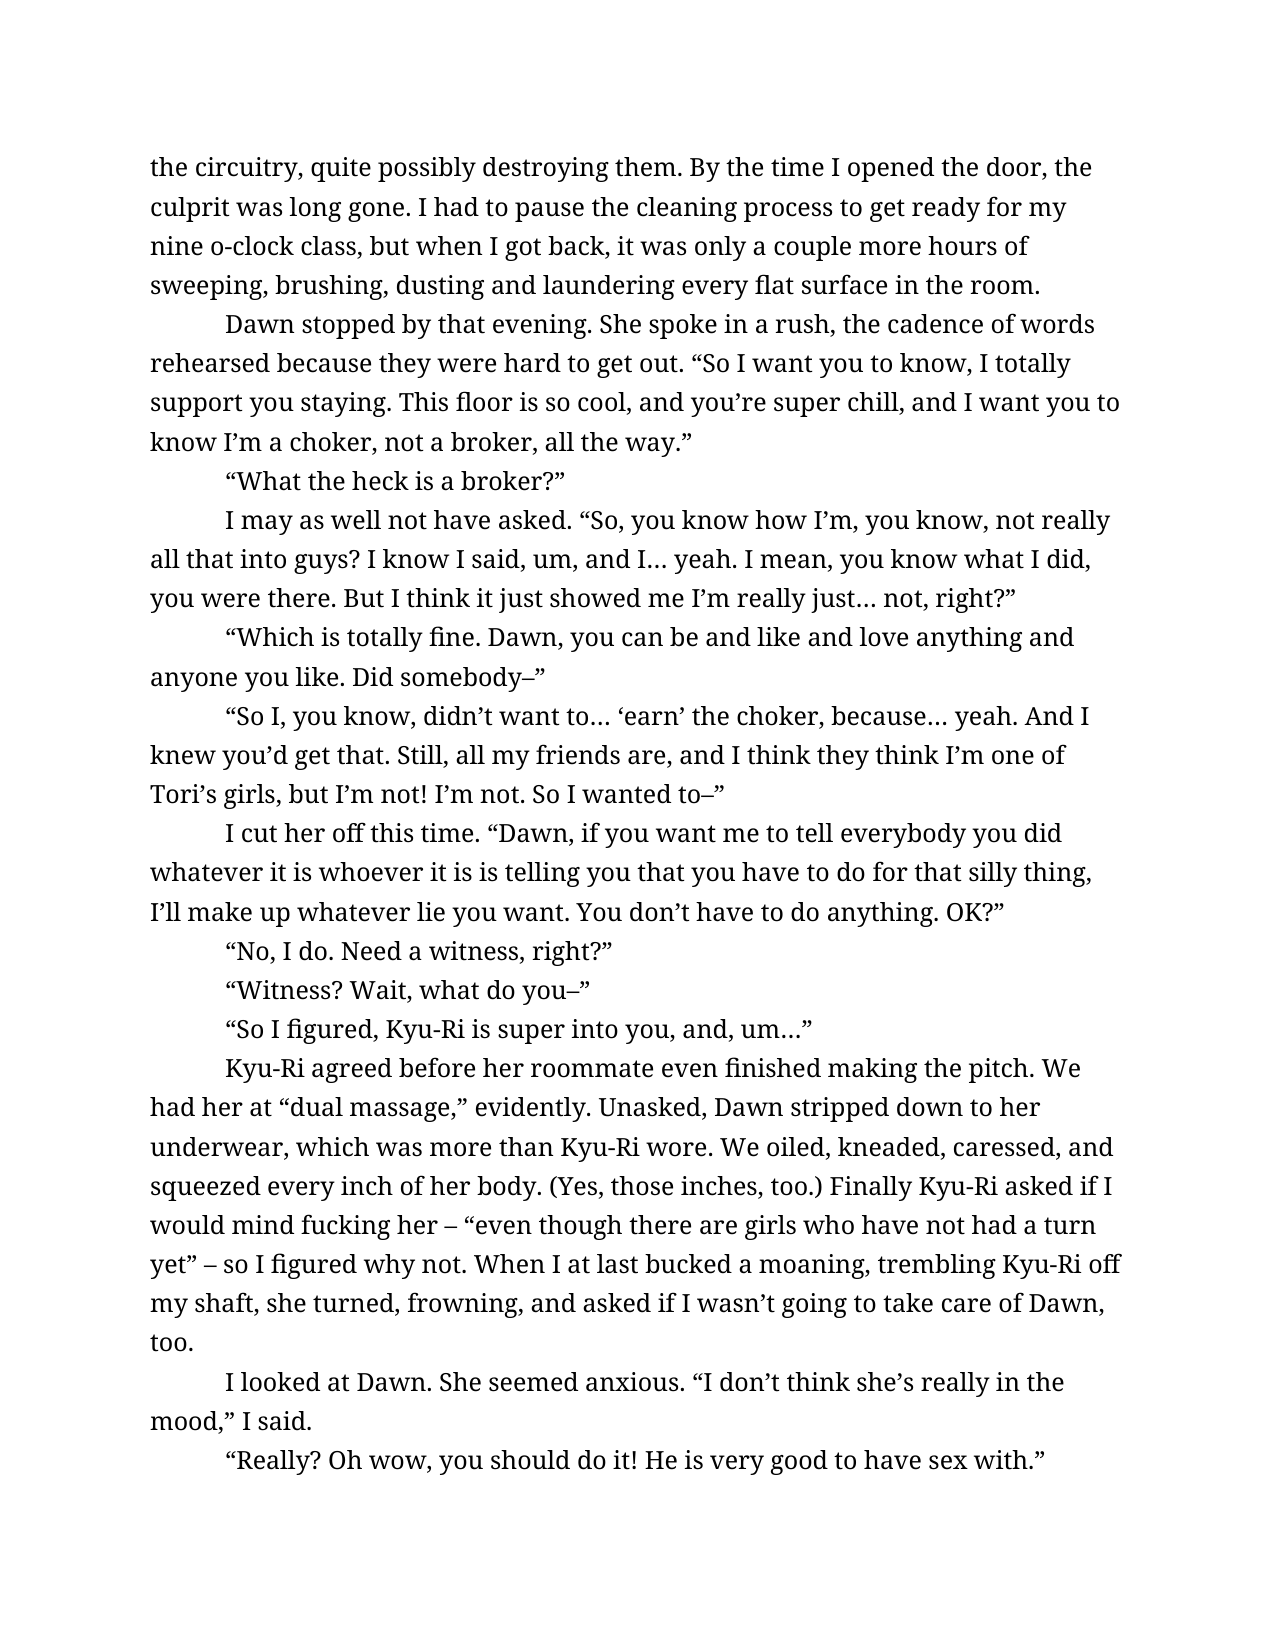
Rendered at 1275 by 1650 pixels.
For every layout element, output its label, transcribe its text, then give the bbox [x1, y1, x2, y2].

text Kyu-Ri agreed before her roommate even finished making the pitch. We had her at “dual massage,” evidently. Unasked, Dawn stripped down to her underwear, which was more than Kyu-Ri wore. We oiled, kneaded, caressed, and squeezed every inch of her body. (Yes, those inches, too.) Finally Kyu-Ri asked if I would mind fucking her – “even though there are girls who have not had a turn yet” – so I figured why not. When I at last bucked a moaning, trembling Kyu-Ri off my shaft, she turned, frowning, and asked if I wasn’t going to take care of Dawn, too. [150, 1051, 1125, 1359]
text “So I figured, Kyu-Ri is super into you, and, um…” [150, 1012, 1125, 1046]
text “So I, you know, didn’t want to… ‘earn’ the choker, because… yeah. And I knew you’d get that. Still, all my friends are, and I think they think I’m one of Tori’s girls, but I’m not! I’m not. So I wanted to–” [150, 698, 1125, 811]
text “Which is totally fine. Dawn, you can be and like and love anything and anyone you like. Did somebody–” [150, 620, 1125, 693]
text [150, 150, 1125, 302]
text I cut her off this time. “Dawn, if you want me to tell everybody you did whatever it is whoever it is is telling you that you have to do for that silly thing, I’ll make up whatever lie you want. You don’t have to do anything. OK?” [150, 816, 1125, 928]
text Dawn stopped by that evening. She spoke in a rush, the cadence of words rehearsed because they were hard to get out. “So I want you to know, I totally support you staying. This floor is so cool, and you’re super chill, and I want you to know I’m a choker, not a broker, all the way.” [150, 307, 1125, 458]
text “No, I do. Need a witness, right?” [150, 933, 1125, 967]
text I looked at Dawn. She seemed anxious. “I don’t think she’s really in the mood,” I said. [150, 1364, 1125, 1437]
text I may as well not have asked. “So, you know how I’m, you know, not really all that into guys? I know I said, um, and I… yeah. I mean, you know what I did, you were there. But I think it just showed me I’m really just… not, right?” [150, 502, 1125, 615]
text “What the heck is a broker?” [150, 463, 1125, 497]
text “Really? Oh wow, you should do it! He is very good to have sex with.” [150, 1442, 1125, 1477]
text “Witness? Wait, what do you–” [150, 972, 1125, 1007]
